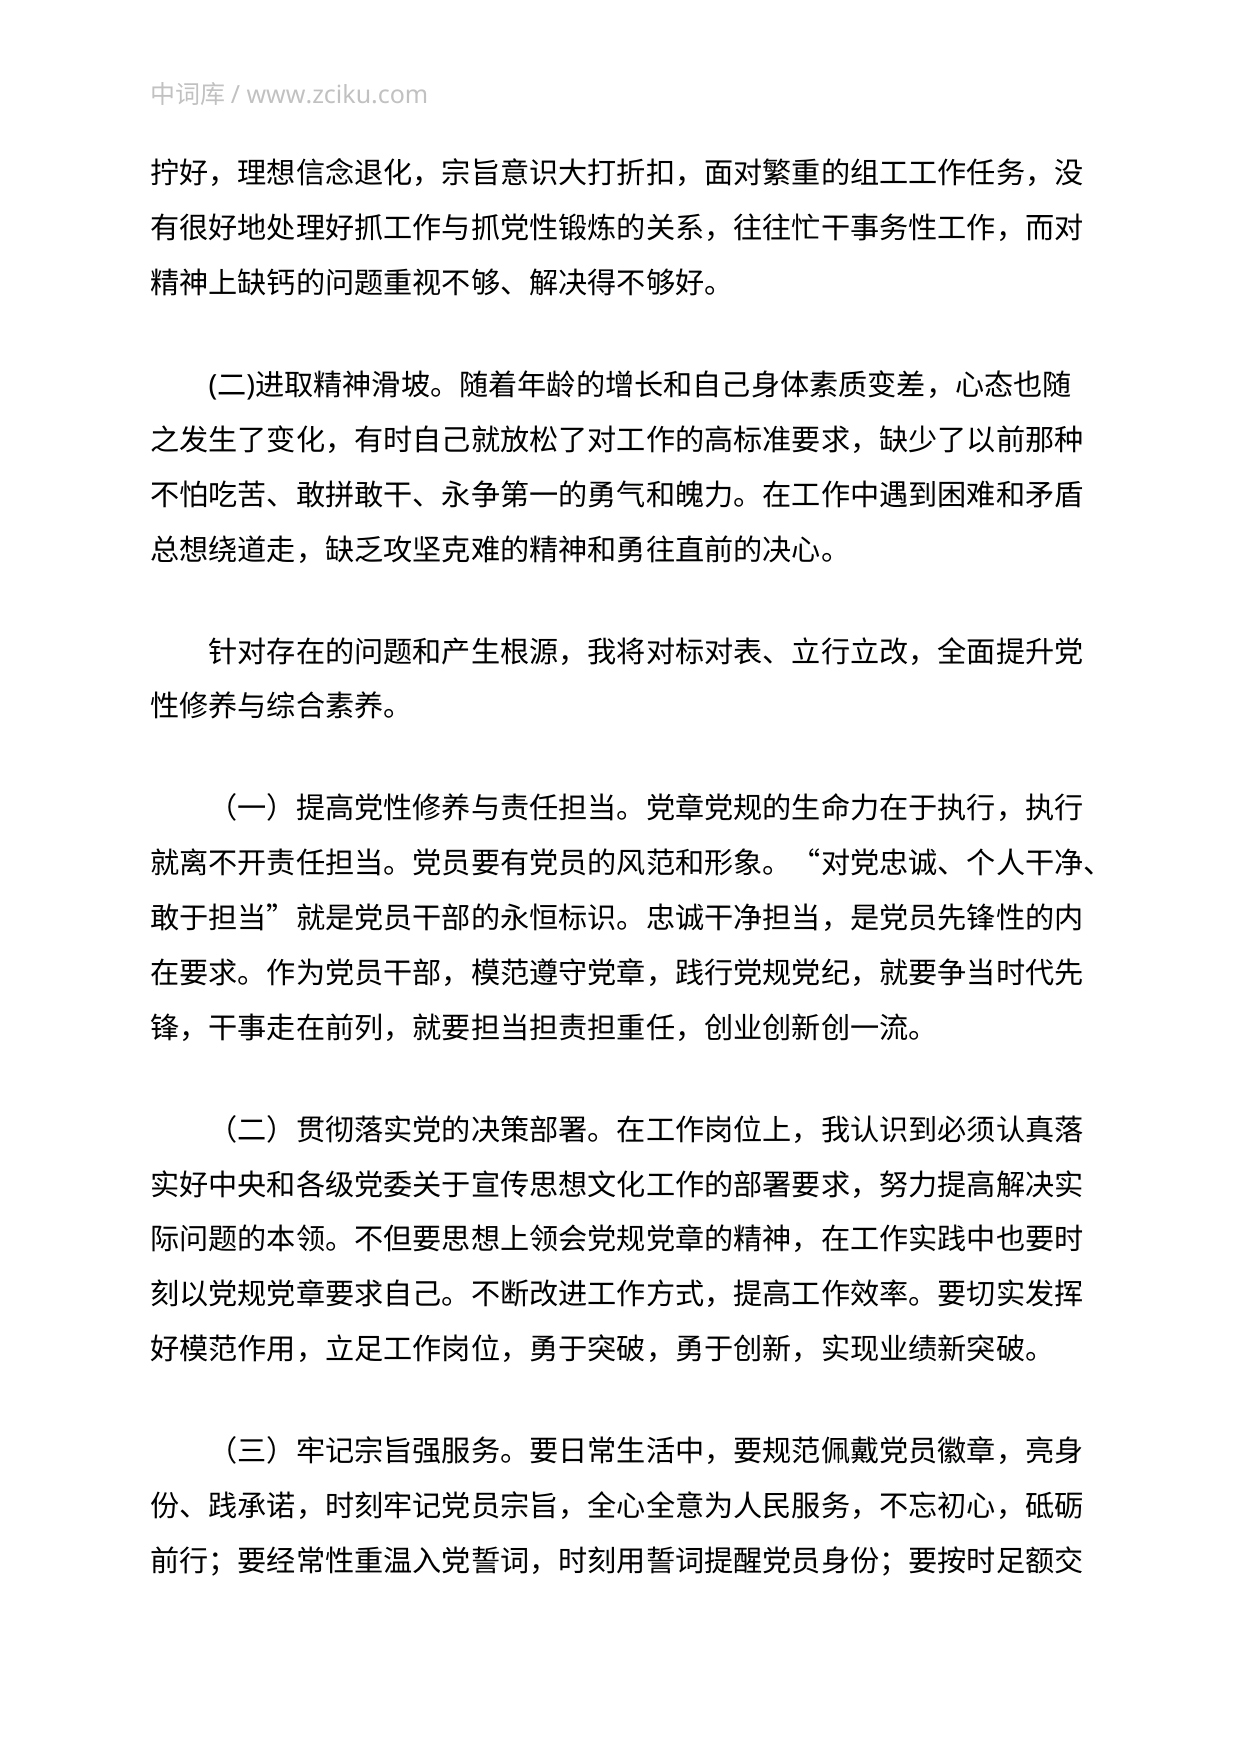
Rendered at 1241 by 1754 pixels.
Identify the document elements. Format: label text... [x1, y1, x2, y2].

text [150, 1427, 1090, 1579]
text (二)进取精神滑坡。随着年龄的增长和自己身体素质变差，心态也随之发生了变化，有时自己就放松了对工作的高标准要求，缺少了以前那种不怕吃苦、敢拼敢干、永争第一的勇气和魄力。在工作中遇到困难和矛盾总想绕道走，缺乏攻坚克难的精神和勇往直前的决心。 [150, 362, 1090, 569]
text 针对存在的问题和产生根源，我将对标对表、立行立改，全面提升党性修养与综合素养。 [150, 628, 1090, 725]
text （一）提高党性修养与责任担当。党章党规的生命力在于执行，执行就离不开责任担当。党员要有党员的风范和形象。“对党忠诚、个人干净、敢于担当”就是党员干部的永恒标识。忠诚干净担当，是党员先锋性的内在要求。作为党员干部，模范遵守党章，践行党规党纪，就要争当时代先锋，干事走在前列，就要担当担责担重任，创业创新创一流。 [150, 785, 1090, 1047]
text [150, 150, 1090, 302]
text （二）贯彻落实党的决策部署。在工作岗位上，我认识到必须认真落实好中央和各级党委关于宣传思想文化工作的部署要求，努力提高解决实际问题的本领。不但要思想上领会党规党章的精神，在工作实践中也要时刻以党规党章要求自己。不断改进工作方式，提高工作效率。要切实发挥好模范作用，立足工作岗位，勇于突破，勇于创新，实现业绩新突破。 [150, 1106, 1090, 1368]
